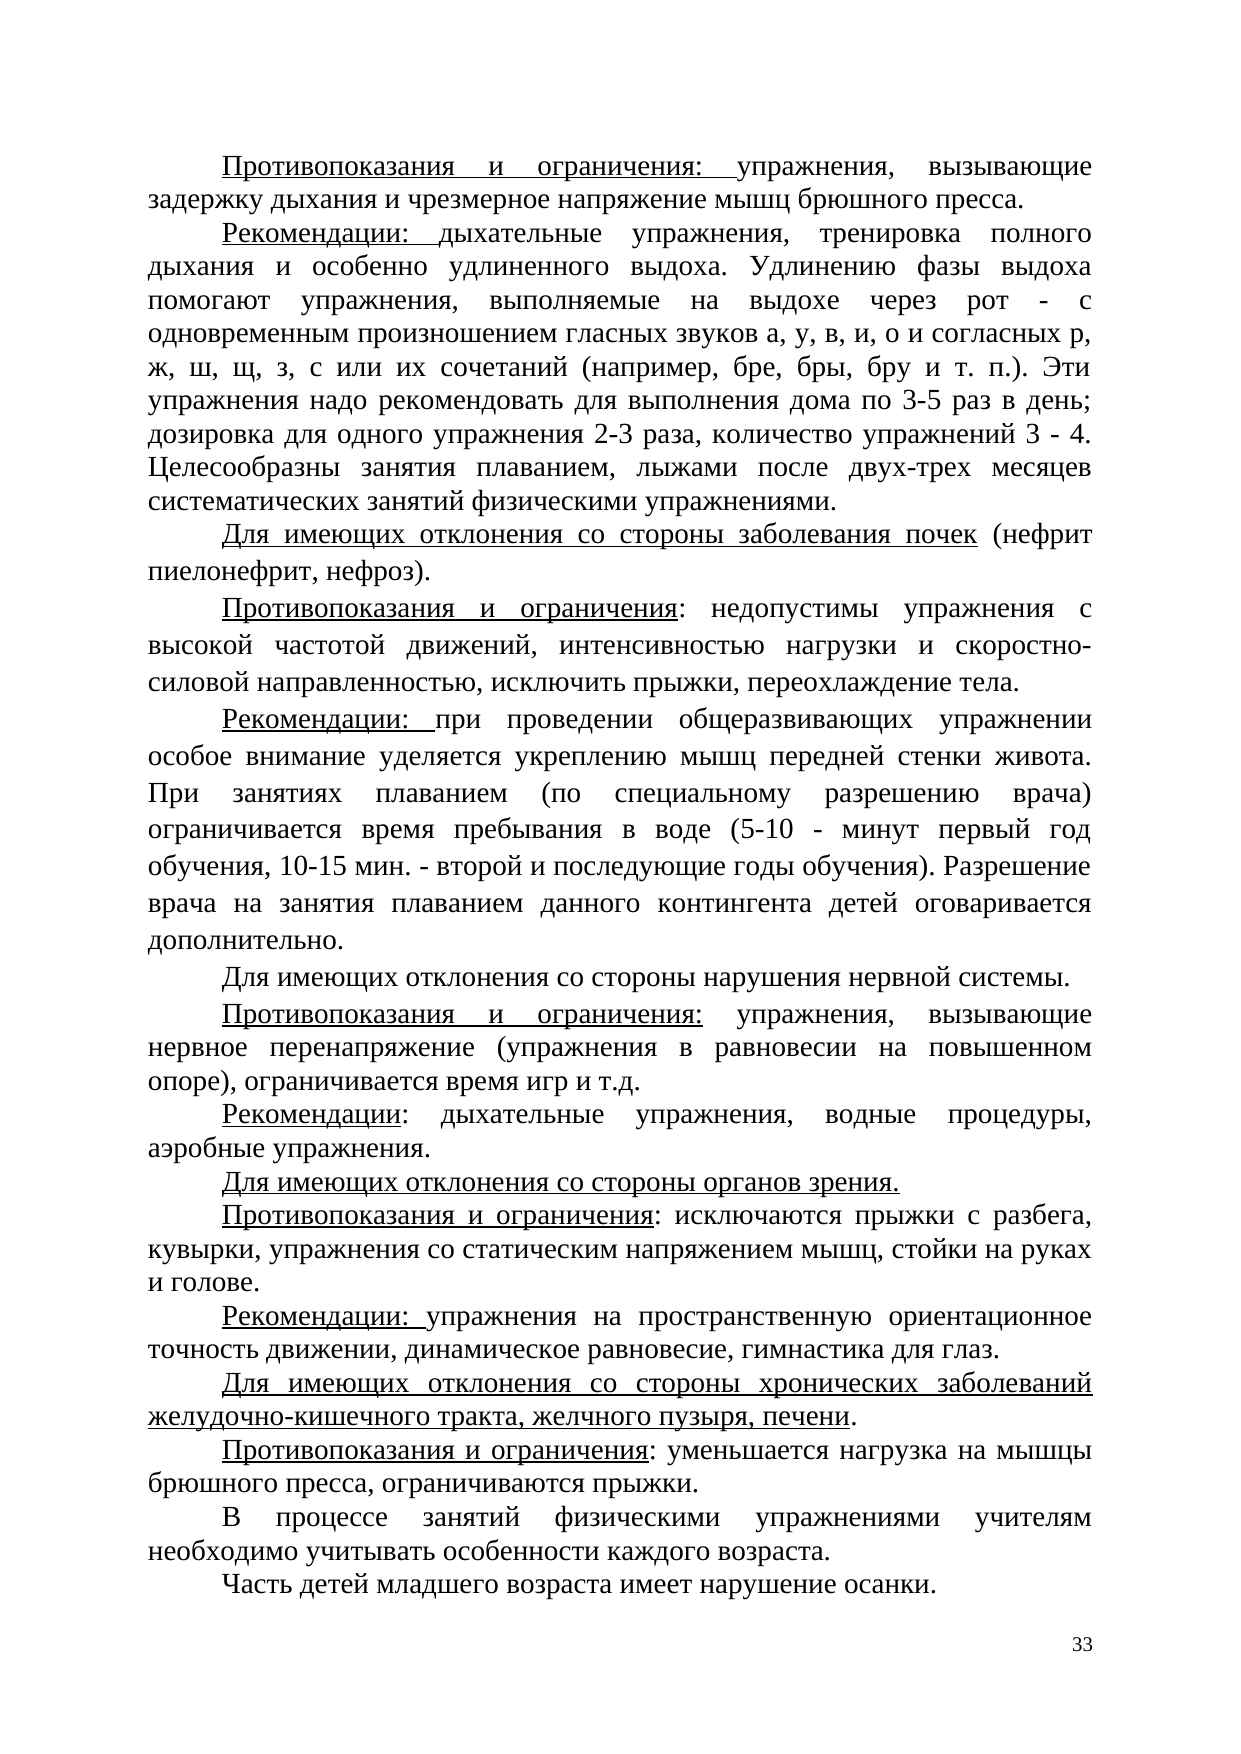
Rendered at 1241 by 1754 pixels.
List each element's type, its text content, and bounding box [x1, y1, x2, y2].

text Противопоказания и ограничения: уменьшается нагрузка на мышцы брюшного пресса, ограничиваются прыжки. [148, 1432, 1092, 1499]
text Для имеющих отклонения со стороны хронических заболеваний желудочно-кишечного тракта, желчного пузыря, печени. [148, 1365, 1092, 1432]
text Противопоказания и ограничения: упражнения, вызывающие задержку дыхания и чрезмерное напряжение мышц брюшного пресса. [148, 148, 1092, 215]
text Противопоказания и ограничения: упражнения, вызывающие нервное перенапряжение (упражнения в равновесии на повышенном опоре), ограничивается время игр и т.д. [148, 996, 1092, 1097]
text Для имеющих отклонения со стороны заболевания почек (нефрит пиелонефрит, нефроз). [148, 517, 1092, 587]
text Противопоказания и ограничения: недопустимы упражнения с высокой частотой движений, интенсивностью нагрузки и скоростно-силовой направленностью, исключить прыжки, переохлаждение тела. [148, 590, 1092, 698]
text Часть детей младшего возраста имеет нарушение осанки. [148, 1566, 1092, 1600]
text Противопоказания и ограничения: исключаются прыжки с разбега, кувырки, упражнения со статическим напряжением мышц, стойки на руках и голове. [148, 1197, 1092, 1298]
text Рекомендации: упражнения на пространственную ориентационное точность движении, динамическое равновесие, гимнастика для глаз. [148, 1298, 1092, 1365]
text Для имеющих отклонения со стороны органов зрения. [148, 1164, 1092, 1197]
text Рекомендации: дыхательные упражнения, водные процедуры, аэробные упражнения. [148, 1097, 1092, 1164]
text Рекомендации: при проведении общеразвивающих упражнении особое внимание уделяется укреплению мышц передней стенки живота. При занятиях плаванием (по специальному разрешению врача) ограничивается время пребывания в воде (5-10 - минут первый год обучения, 10-15 мин. - второй и последующие годы обучения). Разрешение врача на занятия плаванием данного контингента детей оговаривается дополнительно. [148, 701, 1092, 956]
text Для имеющих отклонения со стороны нарушения нервной системы. [148, 959, 1092, 993]
text Рекомендации: дыхательные упражнения, тренировка полного дыхания и особенно удлиненного выдоха. Удлинению фазы выдоха помогают упражнения, выполняемые на выдохе через рот - с одновременным произношением гласных звуков а, у, в, и, о и согласных р, ж, ш, щ, з, с или их сочетаний (например, бре, бры, бру и т. п.). Эти упражнения надо рекомендовать для выполнения дома по 3-5 раз в день; дозировка для одного упражнения 2-3 раза, количество упражнений 3 - 4. Целесообразны занятия плаванием, лыжами после двух-трех месяцев систематических занятий физическими упражнениями. [148, 215, 1092, 517]
text В процессе занятий физическими упражнениями учителям необходимо учитывать особенности каждого возраста. [148, 1499, 1092, 1566]
